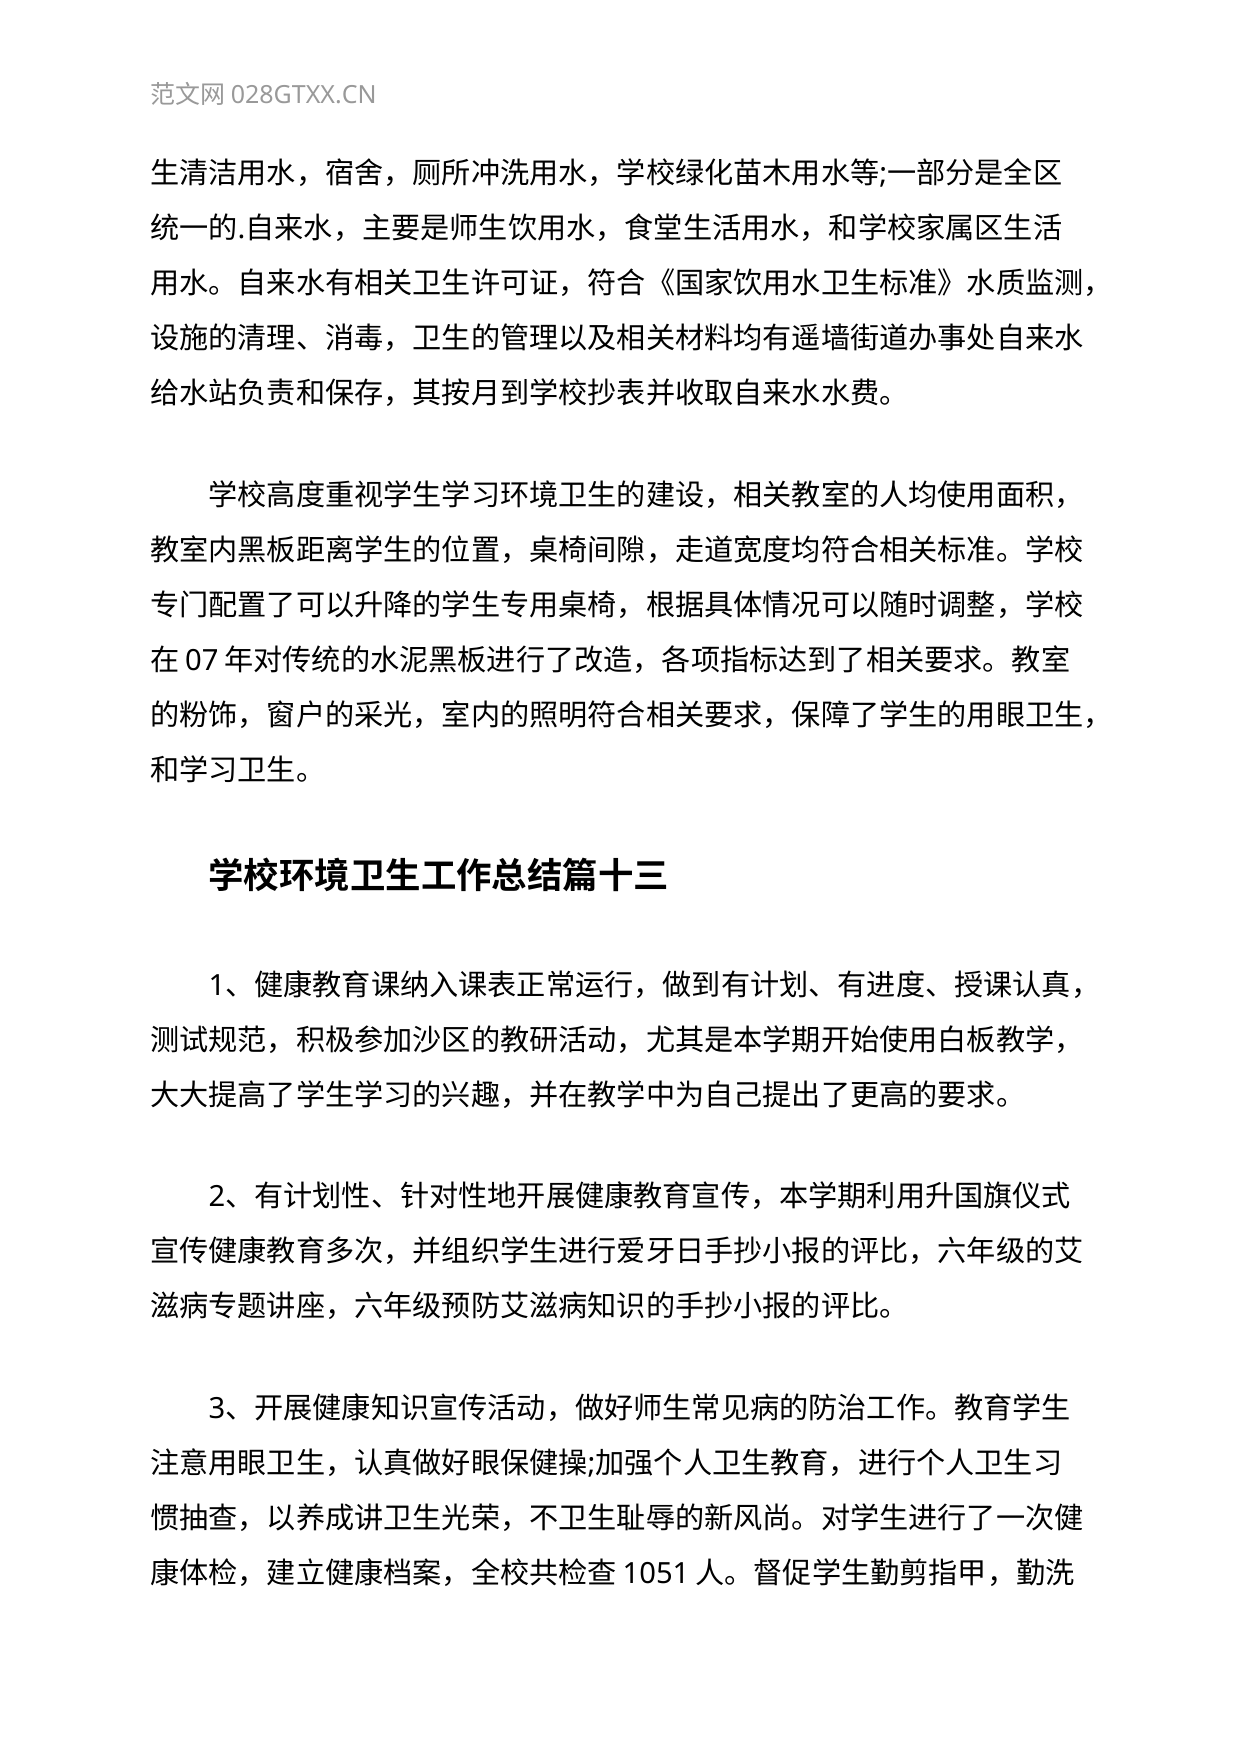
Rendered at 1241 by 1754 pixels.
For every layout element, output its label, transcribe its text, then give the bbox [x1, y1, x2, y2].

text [150, 150, 1090, 412]
text 学校高度重视学生学习环境卫生的建设，相关教室的人均使用面积，教室内黑板距离学生的位置，桌椅间隙，走道宽度均符合相关标准。学校专门配置了可以升降的学生专用桌椅，根据具体情况可以随时调整，学校在07年对传统的水泥黑板进行了改造，各项指标达到了相关要求。教室的粉饰，窗户的采光，室内的照明符合相关要求，保障了学生的用眼卫生，和学习卫生。 [150, 472, 1090, 788]
text 2、有计划性、针对性地开展健康教育宣传，本学期利用升国旗仪式宣传健康教育多次，并组织学生进行爱牙日手抄小报的评比，六年级的艾滋病专题讲座，六年级预防艾滋病知识的手抄小报的评比。 [150, 1173, 1090, 1325]
text 学校环境卫生工作总结篇十三 [150, 848, 1090, 899]
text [150, 1385, 1090, 1592]
text 1、健康教育课纳入课表正常运行，做到有计划、有进度、授课认真，测试规范，积极参加沙区的教研活动，尤其是本学期开始使用白板教学，大大提高了学生学习的兴趣，并在教学中为自己提出了更高的要求。 [150, 961, 1090, 1113]
